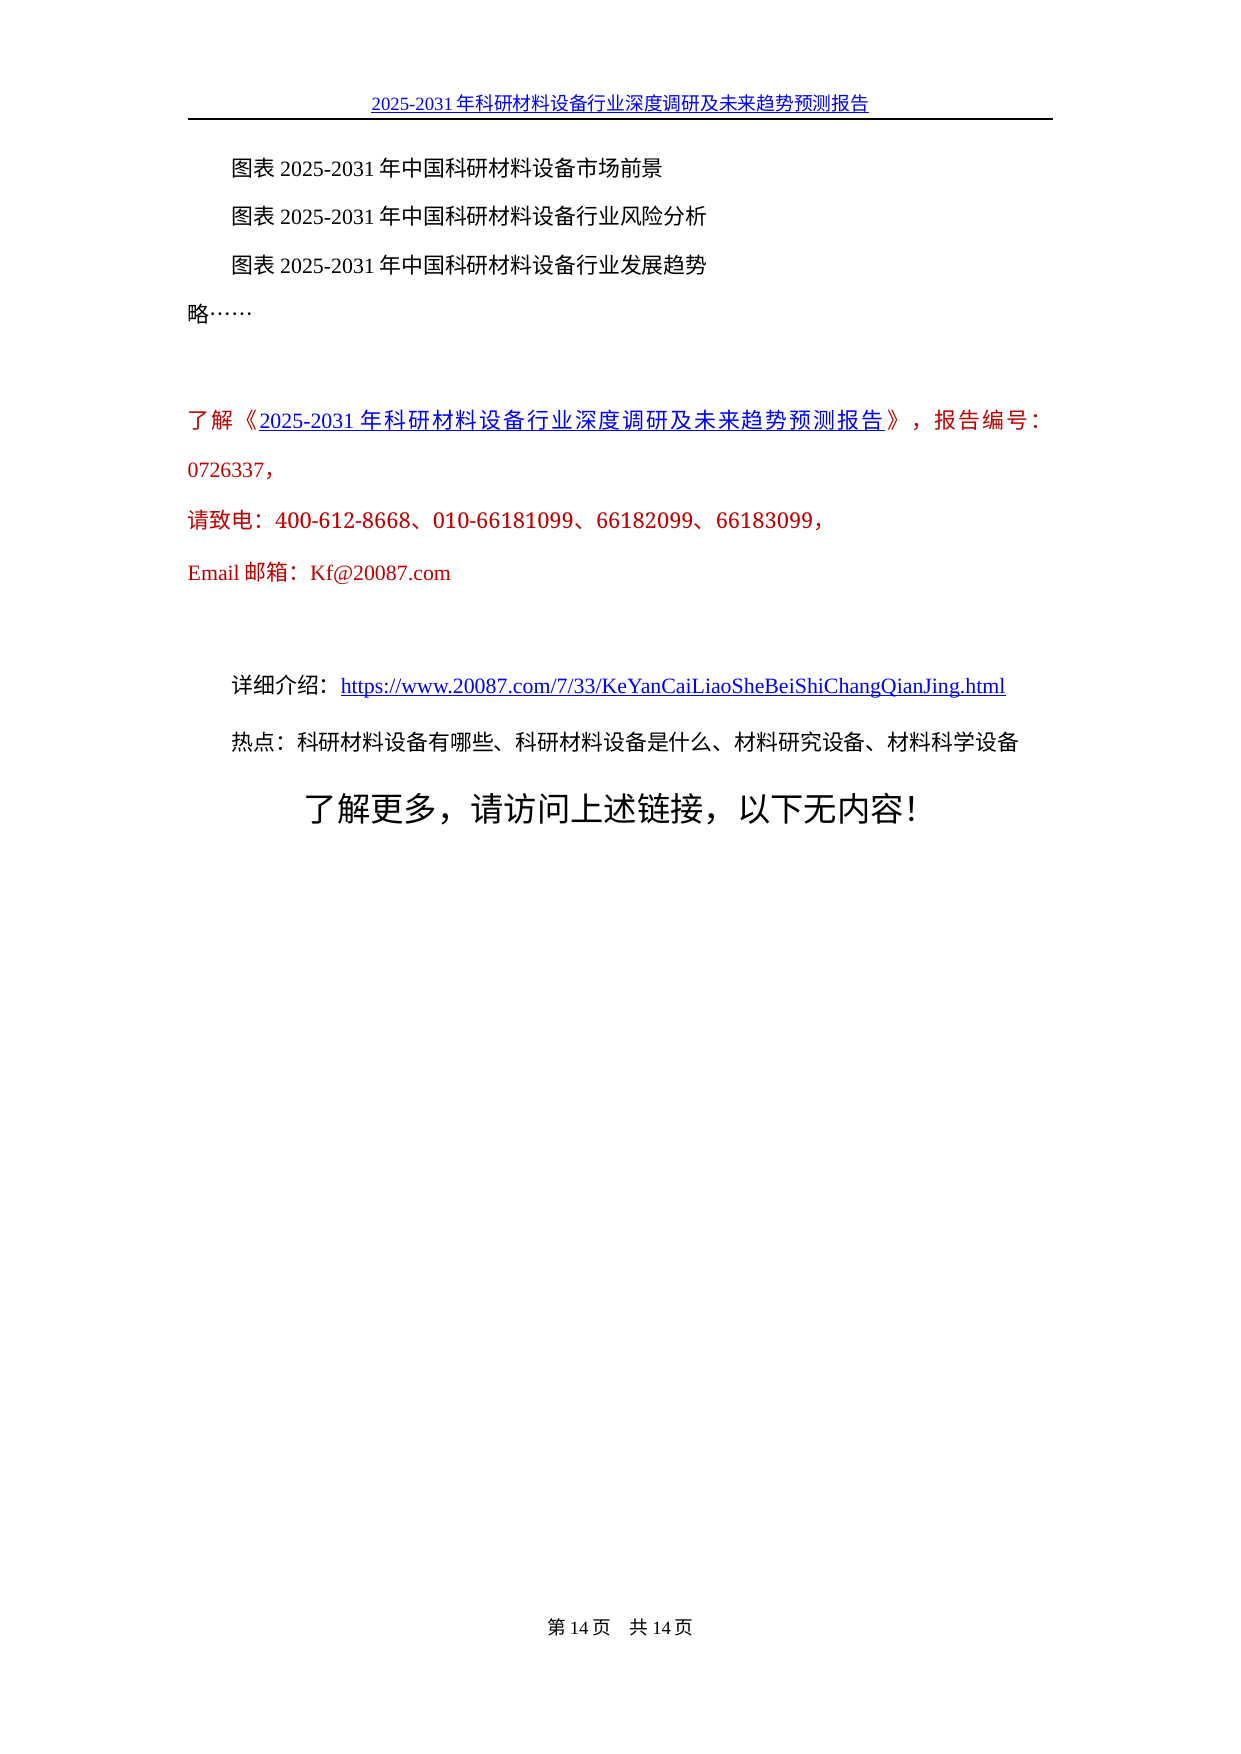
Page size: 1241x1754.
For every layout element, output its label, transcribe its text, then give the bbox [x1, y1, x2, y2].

text 请致电：400-612-8668、010-66181099、66182099、66183099， [187, 503, 1053, 536]
title 了解更多，请访问上述链接，以下无内容！ [187, 774, 1053, 839]
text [187, 150, 1053, 329]
text 详细介绍：https://www.20087.com/7/33/KeYanCaiLiaoSheBeiShiChangQianJing.html [187, 668, 1053, 700]
text 了解《2025-2031年科研材料设备行业深度调研及未来趋势预测报告》，报告编号：0726337， [187, 403, 1053, 484]
text Email邮箱：Kf@20087.com [187, 555, 1053, 587]
text 热点：科研材料设备有哪些、科研材料设备是什么、材料研究设备、材料科学设备 [187, 724, 1053, 757]
